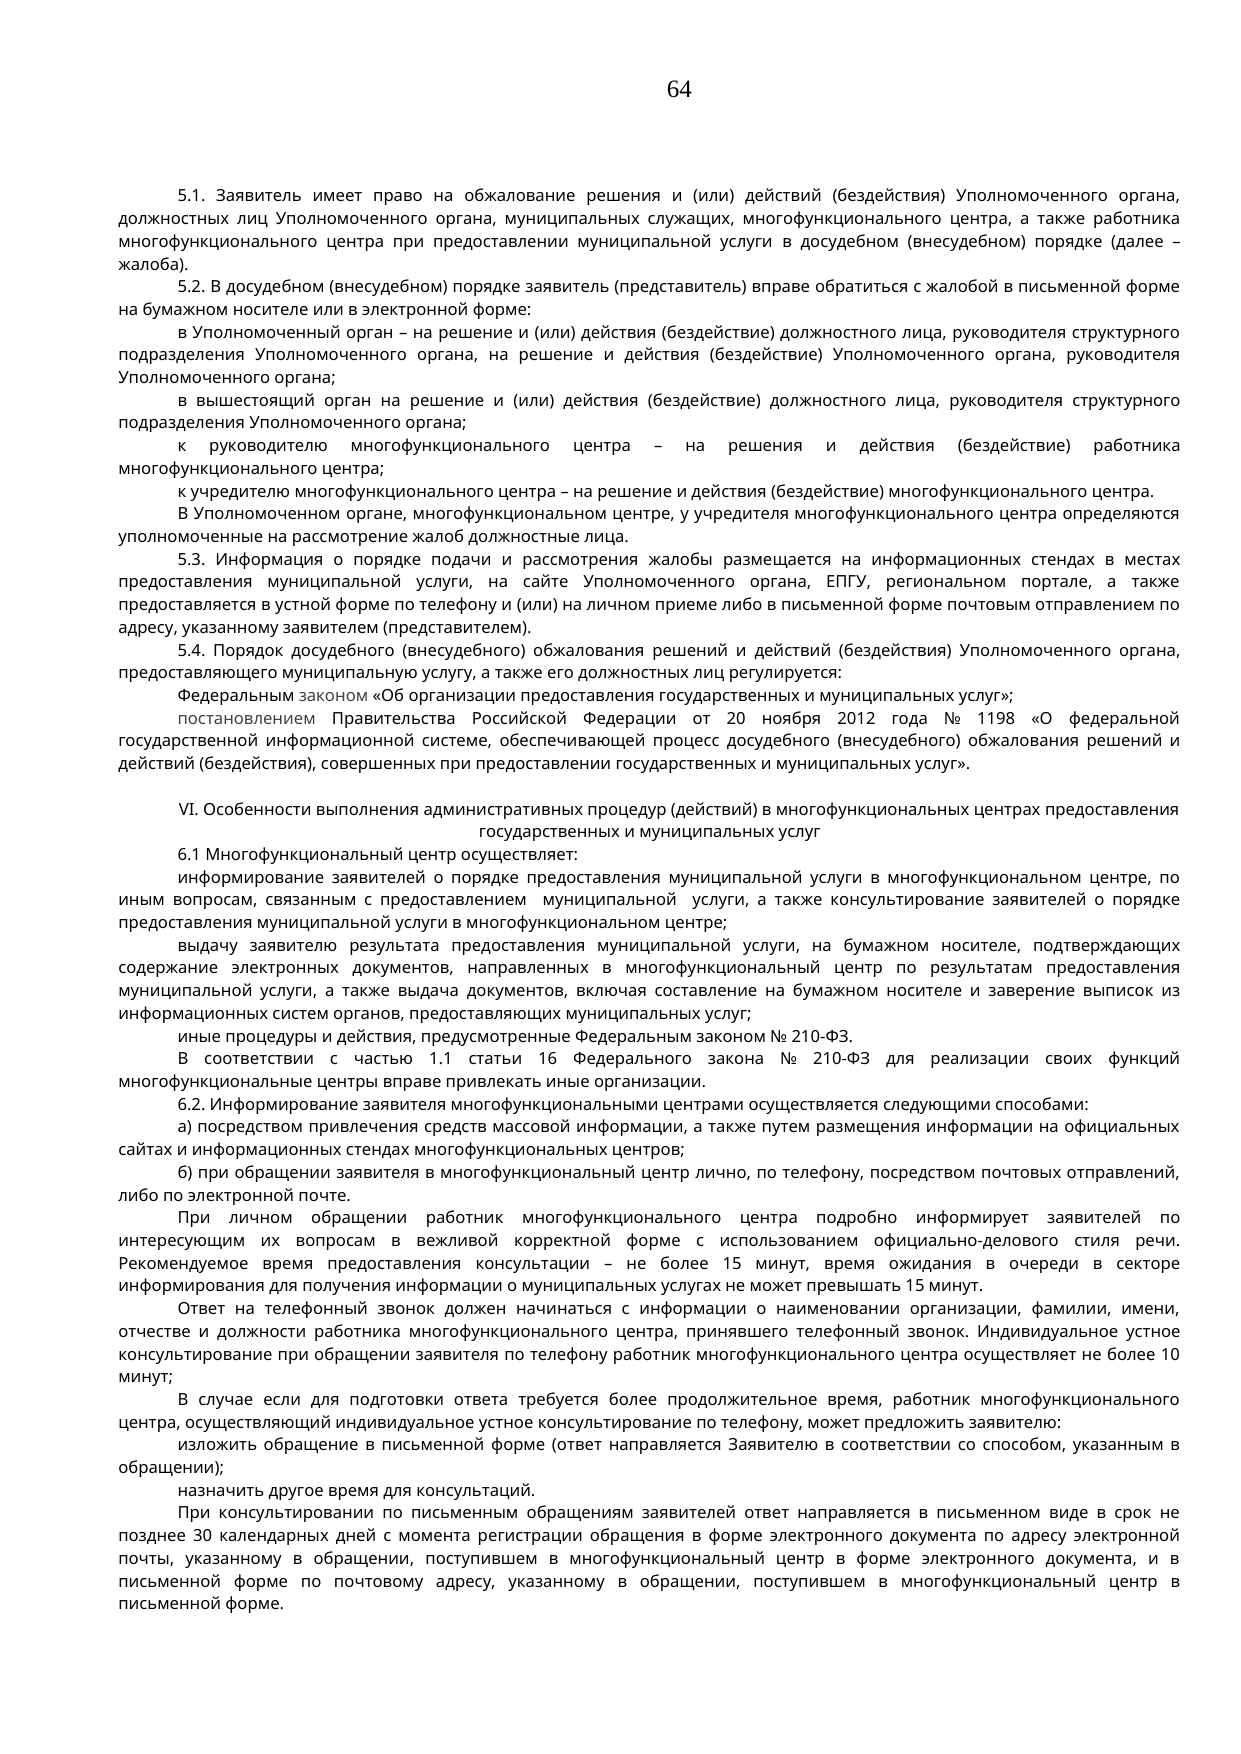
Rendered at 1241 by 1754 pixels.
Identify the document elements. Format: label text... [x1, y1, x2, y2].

text В случае если для подготовки ответа требуется более продолжительное время, работник многофункционального центра, осуществляющий индивидуальное устное консультирование по телефону, может предложить заявителю: [118, 1388, 1181, 1433]
text 6.1 Многофункциональный центр осуществляет: [118, 843, 1181, 865]
text 5.2. В досудебном (внесудебном) порядке заявитель (представитель) вправе обратиться с жалобой в письменной форме на бумажном носителе или в электронной форме: [118, 275, 1181, 320]
text б) при обращении заявителя в многофункциональный центр лично, по телефону, посредством почтовых отправлений, либо по электронной почте. [118, 1161, 1181, 1206]
text VI. Особенности выполнения административных процедур (действий) в многофункциональных центрах предоставления государственных и муниципальных услуг [118, 797, 1181, 843]
text выдачу заявителю результата предоставления муниципальной услуги, на бумажном носителе, подтверждающих содержание электронных документов, направленных в многофункциональный центр по результатам предоставления муниципальной услуги, а также выдача документов, включая составление на бумажном носителе и заверение выписок из информационных систем органов, предоставляющих муниципальных услуг; [118, 933, 1181, 1024]
text иные процедуры и действия, предусмотренные Федеральным законом № 210-ФЗ. [118, 1024, 1181, 1047]
text Федеральным законом «Об организации предоставления государственных и муниципальных услуг»; [118, 684, 1181, 706]
text В соответствии с частью 1.1 статьи 16 Федерального закона № 210-ФЗ для реализации своих функций многофункциональные центры вправе привлекать иные организации. [118, 1047, 1181, 1092]
text информирование заявителей о порядке предоставления муниципальной услуги в многофункциональном центре, по иным вопросам, связанным с предоставлением муниципальной услуги, а также консультирование заявителей о порядке предоставления муниципальной услуги в многофункциональном центре; [118, 865, 1181, 933]
text 5.3. Информация о порядке подачи и рассмотрения жалобы размещается на информационных стендах в местах предоставления муниципальной услуги, на сайте Уполномоченного органа, ЕПГУ, региональном портале, а также предоставляется в устной форме по телефону и (или) на личном приеме либо в письменной форме почтовым отправлением по адресу, указанному заявителем (представителем). [118, 547, 1181, 638]
text к руководителю многофункционального центра – на решения и действия (бездействие) работника многофункционального центра; [118, 434, 1181, 479]
text в Уполномоченный орган – на решение и (или) действия (бездействие) должностного лица, руководителя структурного подразделения Уполномоченного органа, на решение и действия (бездействие) Уполномоченного органа, руководителя Уполномоченного органа; [118, 320, 1181, 388]
text При личном обращении работник многофункционального центра подробно информирует заявителей по интересующим их вопросам в вежливой корректной форме с использованием официально-делового стиля речи. Рекомендуемое время предоставления консультации – не более 15 минут, время ожидания в очереди в секторе информирования для получения информации о муниципальных услугах не может превышать 15 минут. [118, 1206, 1181, 1297]
text 6.2. Информирование заявителя многофункциональными центрами осуществляется следующими способами: [118, 1092, 1181, 1115]
text При консультировании по письменным обращениям заявителей ответ направляется в письменном виде в срок не позднее 30 календарных дней с момента регистрации обращения в форме электронного документа по адресу электронной почты, указанному в обращении, поступившем в многофункциональный центр в форме электронного документа, и в письменной форме по почтовому адресу, указанному в обращении, поступившем в многофункциональный центр в письменной форме. [118, 1501, 1181, 1615]
text назначить другое время для консультаций. [118, 1478, 1181, 1501]
text изложить обращение в письменной форме (ответ направляется Заявителю в соответствии со способом, указанным в обращении); [118, 1433, 1181, 1478]
text постановлением Правительства Российской Федерации от 20 ноября 2012 года № 1198 «О федеральной государственной информационной системе, обеспечивающей процесс досудебного (внесудебного) обжалования решений и действий (бездействия), совершенных при предоставлении государственных и муниципальных услуг». [118, 706, 1181, 774]
text В Уполномоченном органе, многофункциональном центре, у учредителя многофункционального центра определяются уполномоченные на рассмотрение жалоб должностные лица. [118, 502, 1181, 547]
text а) посредством привлечения средств массовой информации, а также путем размещения информации на официальных сайтах и информационных стендах многофункциональных центров; [118, 1115, 1181, 1161]
text 5.4. Порядок досудебного (внесудебного) обжалования решений и действий (бездействия) Уполномоченного органа, предоставляющего муниципальную услугу, а также его должностных лиц регулируется: [118, 638, 1181, 684]
text к учредителю многофункционального центра – на решение и действия (бездействие) многофункционального центра. [118, 479, 1181, 502]
text Ответ на телефонный звонок должен начинаться с информации о наименовании организации, фамилии, имени, отчестве и должности работника многофункционального центра, принявшего телефонный звонок. Индивидуальное устное консультирование при обращении заявителя по телефону работник многофункционального центра осуществляет не более 10 минут; [118, 1297, 1181, 1388]
text в вышестоящий орган на решение и (или) действия (бездействие) должностного лица, руководителя структурного подразделения Уполномоченного органа; [118, 388, 1181, 434]
text 5.1. Заявитель имеет право на обжалование решения и (или) действий (бездействия) Уполномоченного органа, должностных лиц Уполномоченного органа, муниципальных служащих, многофункционального центра, а также работника многофункционального центра при предоставлении муниципальной услуги в досудебном (внесудебном) порядке (далее – жалоба). [118, 184, 1181, 275]
